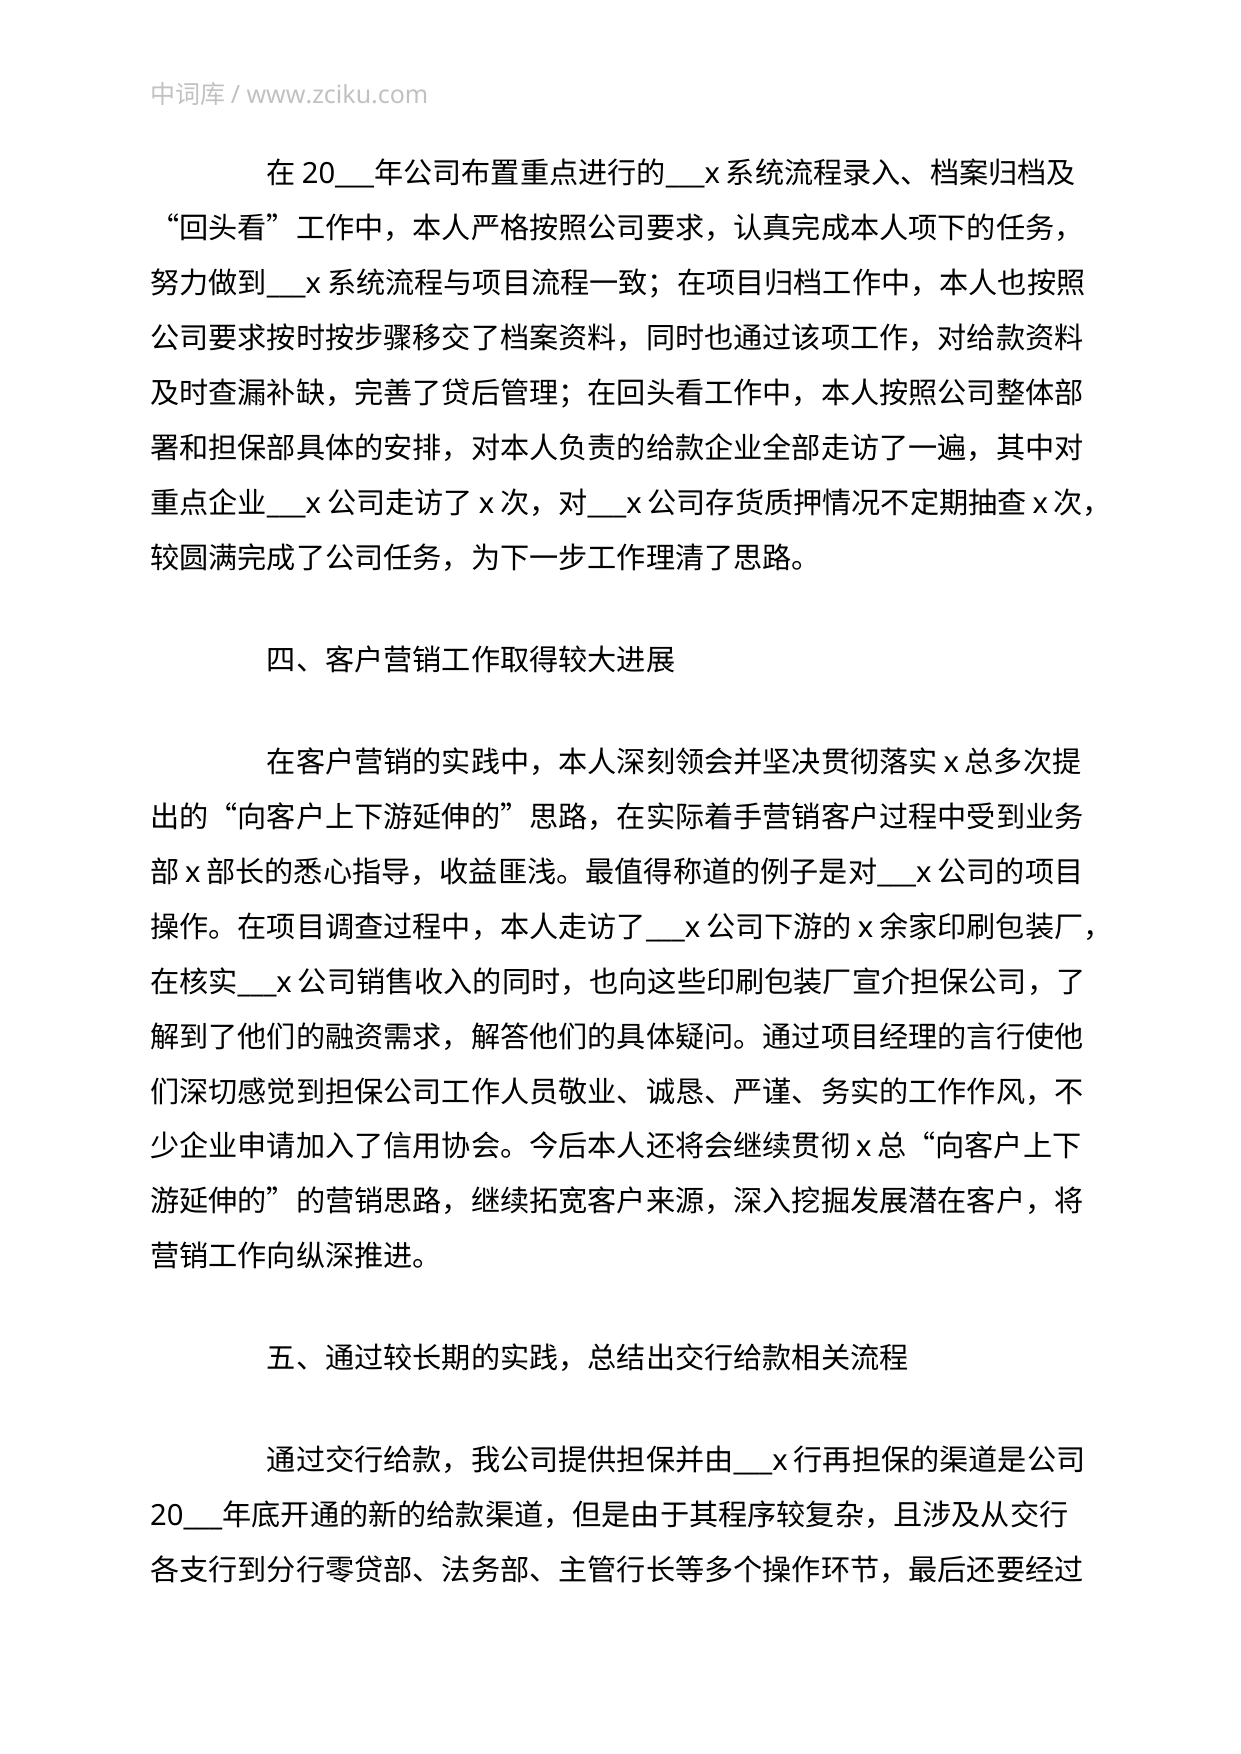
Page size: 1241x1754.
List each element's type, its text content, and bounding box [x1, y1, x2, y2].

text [150, 1437, 1090, 1589]
text 在20___年公司布置重点进行的___x系统流程录入、档案归档及“回头看”工作中，本人严格按照公司要求，认真完成本人项下的任务，努力做到___x系统流程与项目流程一致；在项目归档工作中，本人也按照公司要求按时按步骤移交了档案资料，同时也通过该项工作，对给款资料及时查漏补缺，完善了贷后管理；在回头看工作中，本人按照公司整体部署和担保部具体的安排，对本人负责的给款企业全部走访了一遍，其中对重点企业___x公司走访了x次，对___x公司存货质押情况不定期抽查x次，较圆满完成了公司任务，为下一步工作理清了思路。 [150, 150, 1090, 577]
text 四、客户营销工作取得较大进展 [150, 636, 1090, 679]
text 在客户营销的实践中，本人深刻领会并坚决贯彻落实x总多次提出的“向客户上下游延伸的”思路，在实际着手营销客户过程中受到业务部x部长的悉心指导，收益匪浅。最值得称道的例子是对___x公司的项目操作。在项目调查过程中，本人走访了___x公司下游的x余家印刷包装厂，在核实___x公司销售收入的同时，也向这些印刷包装厂宣介担保公司，了解到了他们的融资需求，解答他们的具体疑问。通过项目经理的言行使他们深切感觉到担保公司工作人员敬业、诚恳、严谨、务实的工作作风，不少企业申请加入了信用协会。今后本人还将会继续贯彻x总“向客户上下游延伸的”的营销思路，继续拓宽客户来源，深入挖掘发展潜在客户，将营销工作向纵深推进。 [150, 738, 1090, 1275]
text 五、通过较长期的实践，总结出交行给款相关流程 [150, 1335, 1090, 1377]
